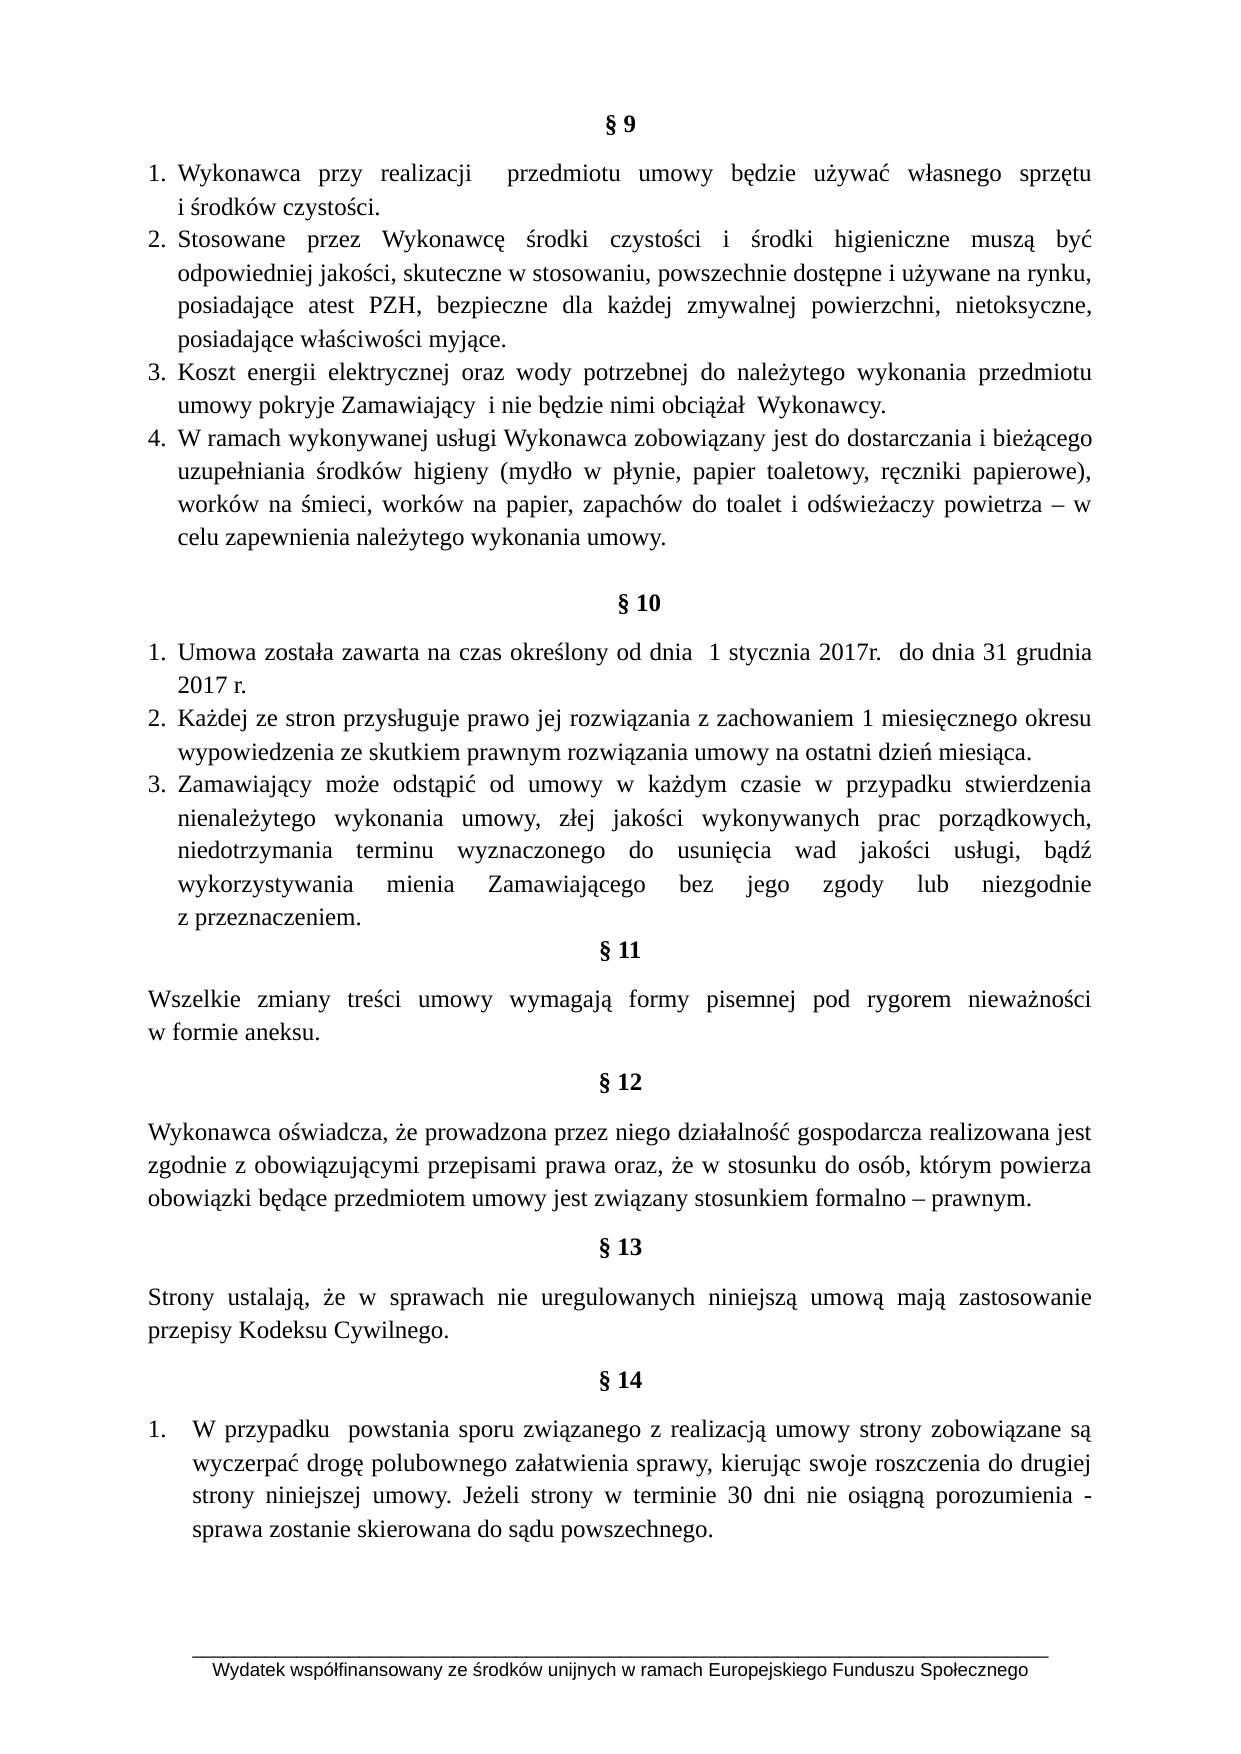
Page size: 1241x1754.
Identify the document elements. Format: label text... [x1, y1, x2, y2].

text § 14 [148, 1365, 1093, 1394]
text Wszelkie zmiany treści umowy wymagają formy pisemnej pod rygorem nieważności w formie aneksu. [148, 984, 1093, 1046]
text § 13 [148, 1232, 1093, 1261]
list Wykonawca przy realizacji przedmiotu umowy będzie używać własnego sprzętu i środków czystości. [148, 158, 1093, 220]
text § 10 [185, 588, 1093, 617]
list Każdej ze stron przysługuje prawo jej rozwiązania z zachowaniem 1 miesięcznego okresu wypowiedzenia ze skutkiem prawnym rozwiązania umowy na ostatni dzień miesiąca. [148, 703, 1093, 765]
list Koszt energii elektrycznej oraz wody potrzebnej do należytego wykonania przedmiotu umowy pokryje Zamawiający i nie będzie nimi obciążał Wykonawcy. [148, 357, 1093, 418]
text Strony ustalają, że w sprawach nie uregulowanych niniejszą umową mają zastosowanie przepisy Kodeksu Cywilnego. [148, 1282, 1093, 1344]
text Wykonawca oświadcza, że prowadzona przez niego działalność gospodarcza realizowana jest zgodnie z obowiązującymi przepisami prawa oraz, że w stosunku do osób, którym powierza obowiązki będące przedmiotem umowy jest związany stosunkiem formalno – prawnym. [148, 1117, 1093, 1212]
list Stosowane przez Wykonawcę środki czystości i środki higieniczne muszą być odpowiedniej jakości, skuteczne w stosowaniu, powszechnie dostępne i używane na rynku, posiadające atest PZH, bezpieczne dla każdej zmywalnej powierzchni, nietoksyczne, posiadające właściwości myjące. [148, 224, 1093, 352]
list Umowa została zawarta na czas określony od dnia 1 stycznia 2017r. do dnia 31 grudnia 2017 r. [148, 637, 1093, 699]
list Zamawiający może odstąpić od umowy w każdym czasie w przypadku stwierdzenia nienależytego wykonania umowy, złej jakości wykonywanych prac porządkowych, niedotrzymania terminu wyznaczonego do usunięcia wad jakości usługi, bądź wykorzystywania mienia Zamawiającego bez jego zgody lub niezgodnie z przeznaczeniem. [148, 769, 1093, 930]
list W ramach wykonywanej usługi Wykonawca zobowiązany jest do dostarczania i bieżącego uzupełniania środków higieny (mydło w płynie, papier toaletowy, ręczniki papierowe), worków na śmieci, worków na papier, zapachów do toalet i odświeżaczy powietrza – w celu zapewnienia należytego wykonania umowy. [148, 423, 1093, 551]
text § 9 [148, 109, 1093, 138]
text § 11 [148, 935, 1093, 963]
list W przypadku powstania sporu związanego z realizacją umowy strony zobowiązane są wyczerpać drogę polubownego załatwienia sprawy, kierując swoje roszczenia do drugiej strony niniejszej umowy. Jeżeli strony w terminie 30 dni nie osiągną porozumienia - sprawa zostanie skierowana do sądu powszechnego. [148, 1414, 1093, 1542]
text § 12 [148, 1067, 1093, 1096]
